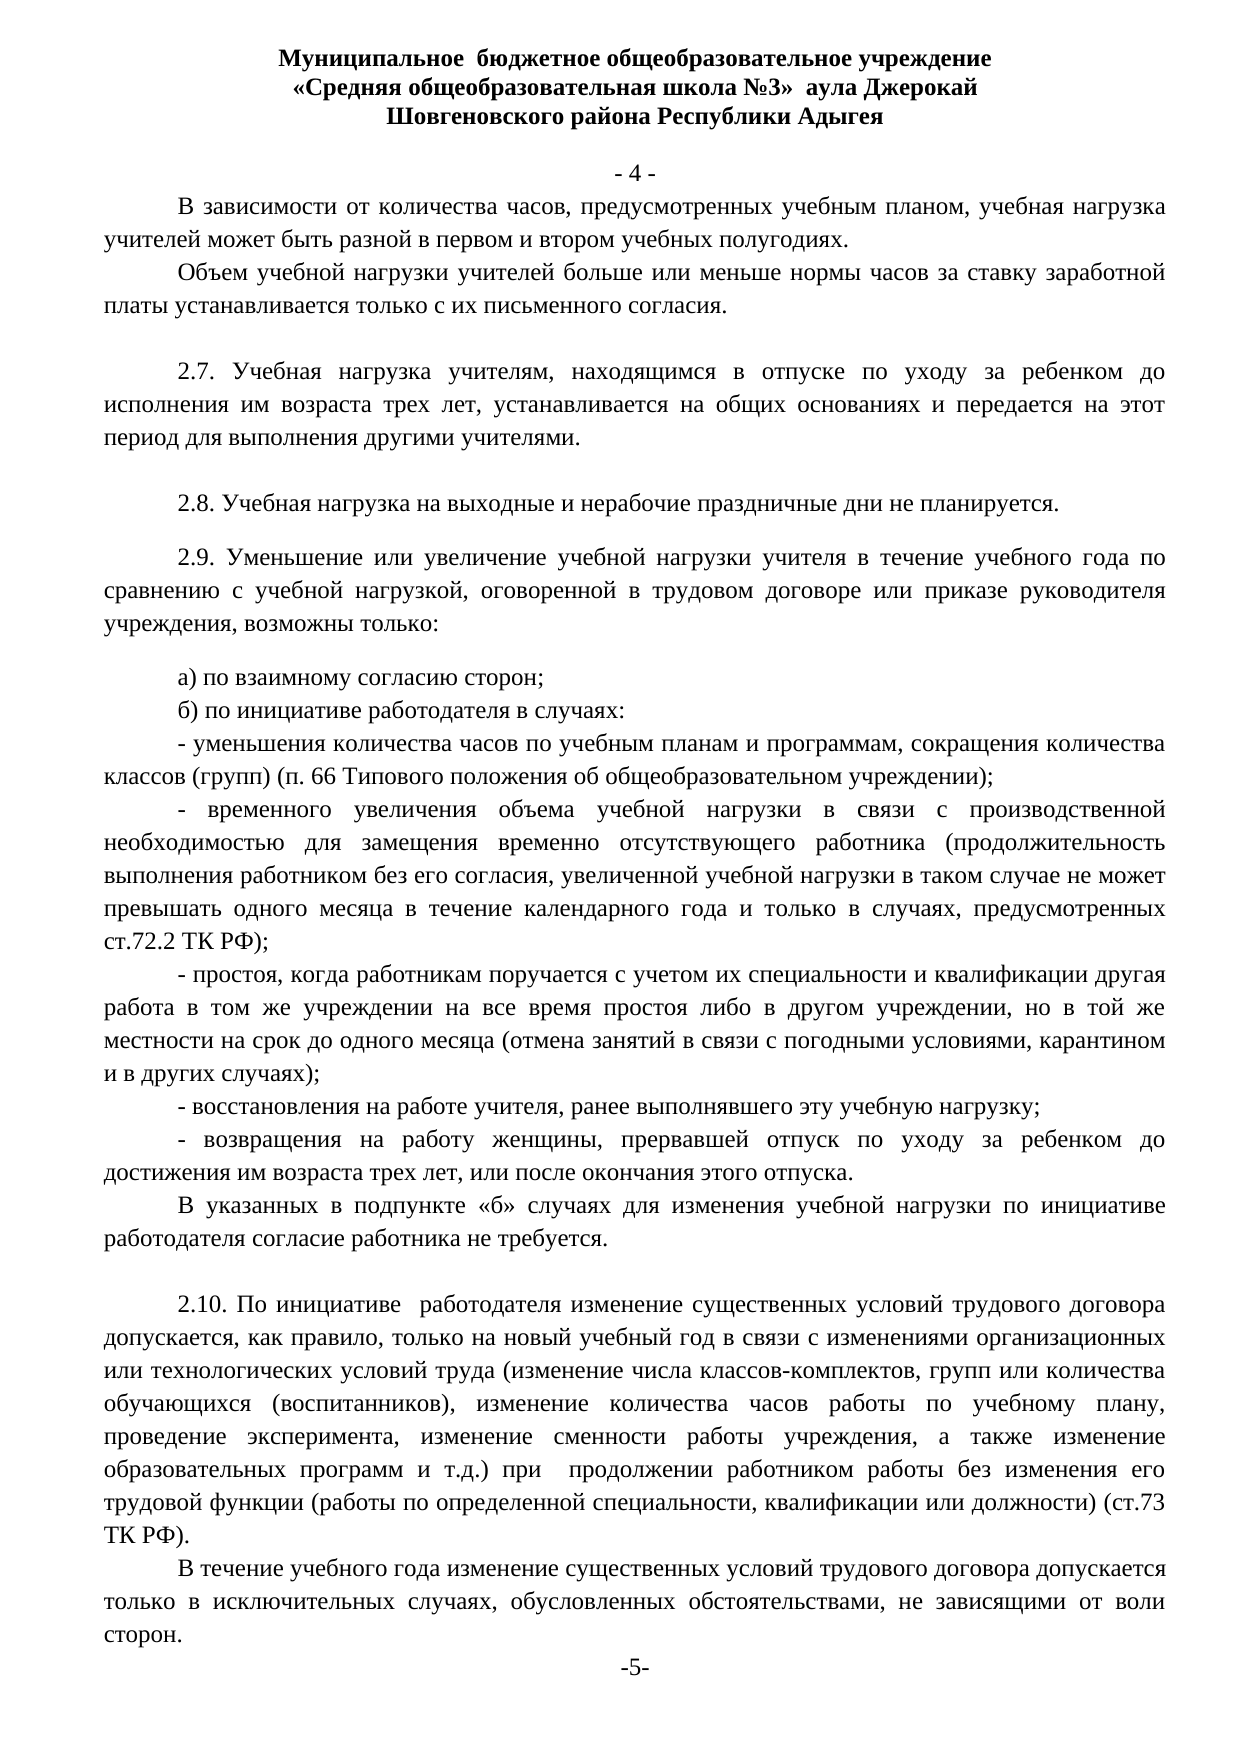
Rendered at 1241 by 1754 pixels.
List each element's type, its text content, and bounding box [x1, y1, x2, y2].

text 2.8. Учебная нагрузка на выходные и нерабочие праздничные дни не планируется. [103, 488, 1167, 517]
text В зависимости от количества часов, предусмотренных учебным планом, учебная нагрузка учителей может быть разной в первом и втором учебных полугодиях. [103, 191, 1167, 253]
text В течение учебного года изменение существенных условий трудового договора допускается только в исключительных случаях, обусловленных обстоятельствами, не зависящими от воли сторон. [103, 1553, 1167, 1648]
text б) по инициативе работодателя в случаях: [103, 695, 1167, 723]
text - 4 - [103, 158, 1167, 187]
text - возвращения на работу женщины, прервавшей отпуск по уходу за ребенком до достижения им возраста трех лет, или после окончания этого отпуска. [103, 1124, 1167, 1186]
text Объем учебной нагрузки учителей больше или меньше нормы часов за ставку заработной платы устанавливается только с их письменного согласия. [103, 257, 1167, 319]
text 2.10. По инициативе работодателя изменение существенных условий трудового договора допускается, как правило, только на новый учебный год в связи с изменениями организационных или технологических условий труда (изменение числа классов-комплектов, групп или количества обучающихся (воспитанников), изменение количества часов работы по учебному плану, проведение эксперимента, изменение сменности работы учреждения, а также изменение образовательных программ и т.д.) при продолжении работником работы без изменения его трудовой функции (работы по определенной специальности, квалификации или должности) (ст.73 ТК РФ). [103, 1289, 1167, 1549]
text -5- [103, 1652, 1167, 1681]
text а) по взаимному согласию сторон; [103, 662, 1167, 691]
text - восстановления на работе учителя, ранее выполнявшего эту учебную нагрузку; [103, 1091, 1167, 1120]
text - временного увеличения объема учебной нагрузки в связи с производственной необходимостью для замещения временно отсутствующего работника (продолжительность выполнения работником без его согласия, увеличенной учебной нагрузки в таком случае не может превышать одного месяца в течение календарного года и только в случаях, предусмотренных ст.72.2 ТК РФ); [103, 794, 1167, 955]
text В указанных в подпункте «б» случаях для изменения учебной нагрузки по инициативе работодателя согласие работника не требуется. [103, 1190, 1167, 1252]
text 2.9. Уменьшение или увеличение учебной нагрузки учителя в течение учебного года по сравнению с учебной нагрузкой, оговоренной в трудовом договоре или приказе руководителя учреждения, возможны только: [103, 542, 1167, 637]
text - простоя, когда работникам поручается с учетом их специальности и квалификации другая работа в том же учреждении на все время простоя либо в другом учреждении, но в той же местности на срок до одного месяца (отмена занятий в связи с погодными условиями, карантином и в других случаях); [103, 959, 1167, 1087]
text 2.7. Учебная нагрузка учителям, находящимся в отпуске по уходу за ребенком до исполнения им возраста трех лет, устанавливается на общих основаниях и передается на этот период для выполнения другими учителями. [103, 356, 1167, 451]
text - уменьшения количества часов по учебным планам и программам, сокращения количества классов (групп) (п. 66 Типового положения об общеобразовательном учреждении); [103, 728, 1167, 789]
